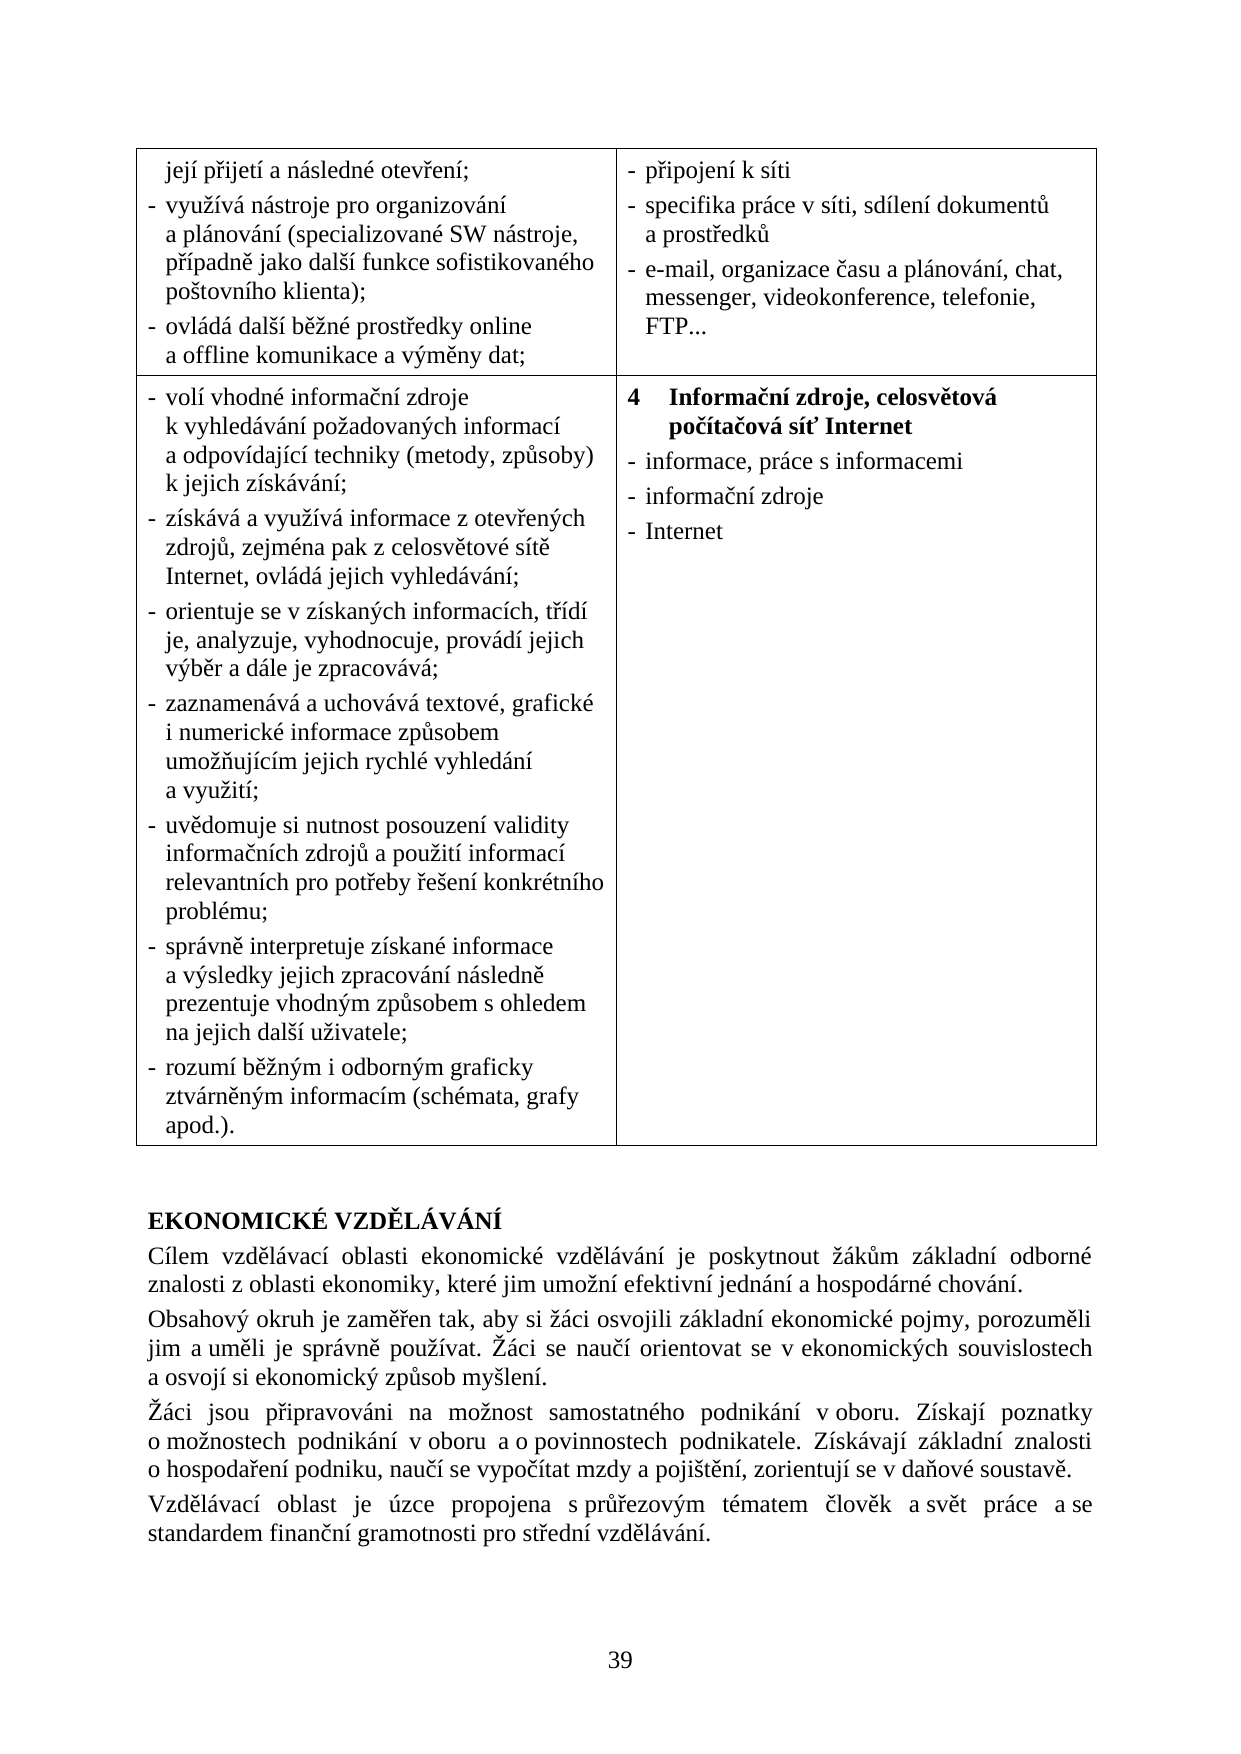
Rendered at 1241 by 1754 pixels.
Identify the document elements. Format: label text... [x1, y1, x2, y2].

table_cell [137, 149, 616, 375]
text Vzdělávací oblast je úzce propojena s průřezovým tématem člověk a svět práce a se standardem finanční gramotnosti pro střední vzdělávání. [148, 1489, 1093, 1547]
table_cell Informační zdroje, celosvětová počítačová síť Internet informace, práce s informacemi informační zdroje Internet [617, 376, 1096, 1145]
text Obsahový okruh je zaměřen tak, aby si žáci osvojili základní ekonomické pojmy, porozuměli jim a uměli je správně používat. Žáci se naučí orientovat se v ekonomických souvislostech a osvojí si ekonomický způsob myšlení. [148, 1304, 1093, 1391]
text Žáci jsou připravováni na možnost samostatného podnikání v oboru. Získají poznatky o možnostech podnikání v oboru a o povinnostech podnikatele. Získávají základní znalosti o hospodaření podniku, naučí se vypočítat mzdy a pojištění, zorientují se v daňové soustavě. [148, 1397, 1093, 1483]
table_cell volí vhodné informační zdroje k vyhledávání požadovaných informací a odpovídající techniky (metody, způsoby) k jejich získávání; získává a využívá informace z otevřených zdrojů, zejména pak z celosvětové sítě Internet, ovládá jejich vyhledávání; orientuje se v získaných informacích, třídí je, analyzuje, vyhodnocuje, provádí jejich výběr a dále je zpracovává; zaznamenává a uchovává textové, grafické i numerické informace způsobem umožňujícím jejich rychlé vyhledání a využití; uvědomuje si nutnost posouzení validity informačních zdrojů a použití informací relevantních pro potřeby řešení konkrétního problému; správně interpretuje získané informace a výsledky jejich zpracování následně prezentuje vhodným způsobem s ohledem na jejich další uživatele; rozumí běžným i odborným graficky ztvárněným informacím (schémata, grafy apod.). [137, 376, 616, 1145]
text EKONOMICKÉ VZDĚLÁVÁNÍ [148, 1206, 1093, 1234]
text Cílem vzdělávací oblasti ekonomické vzdělávání je poskytnout žákům základní odborné znalosti z oblasti ekonomiky, které jim umožní efektivní jednání a hospodárné chování. [148, 1241, 1093, 1298]
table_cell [617, 149, 1096, 375]
